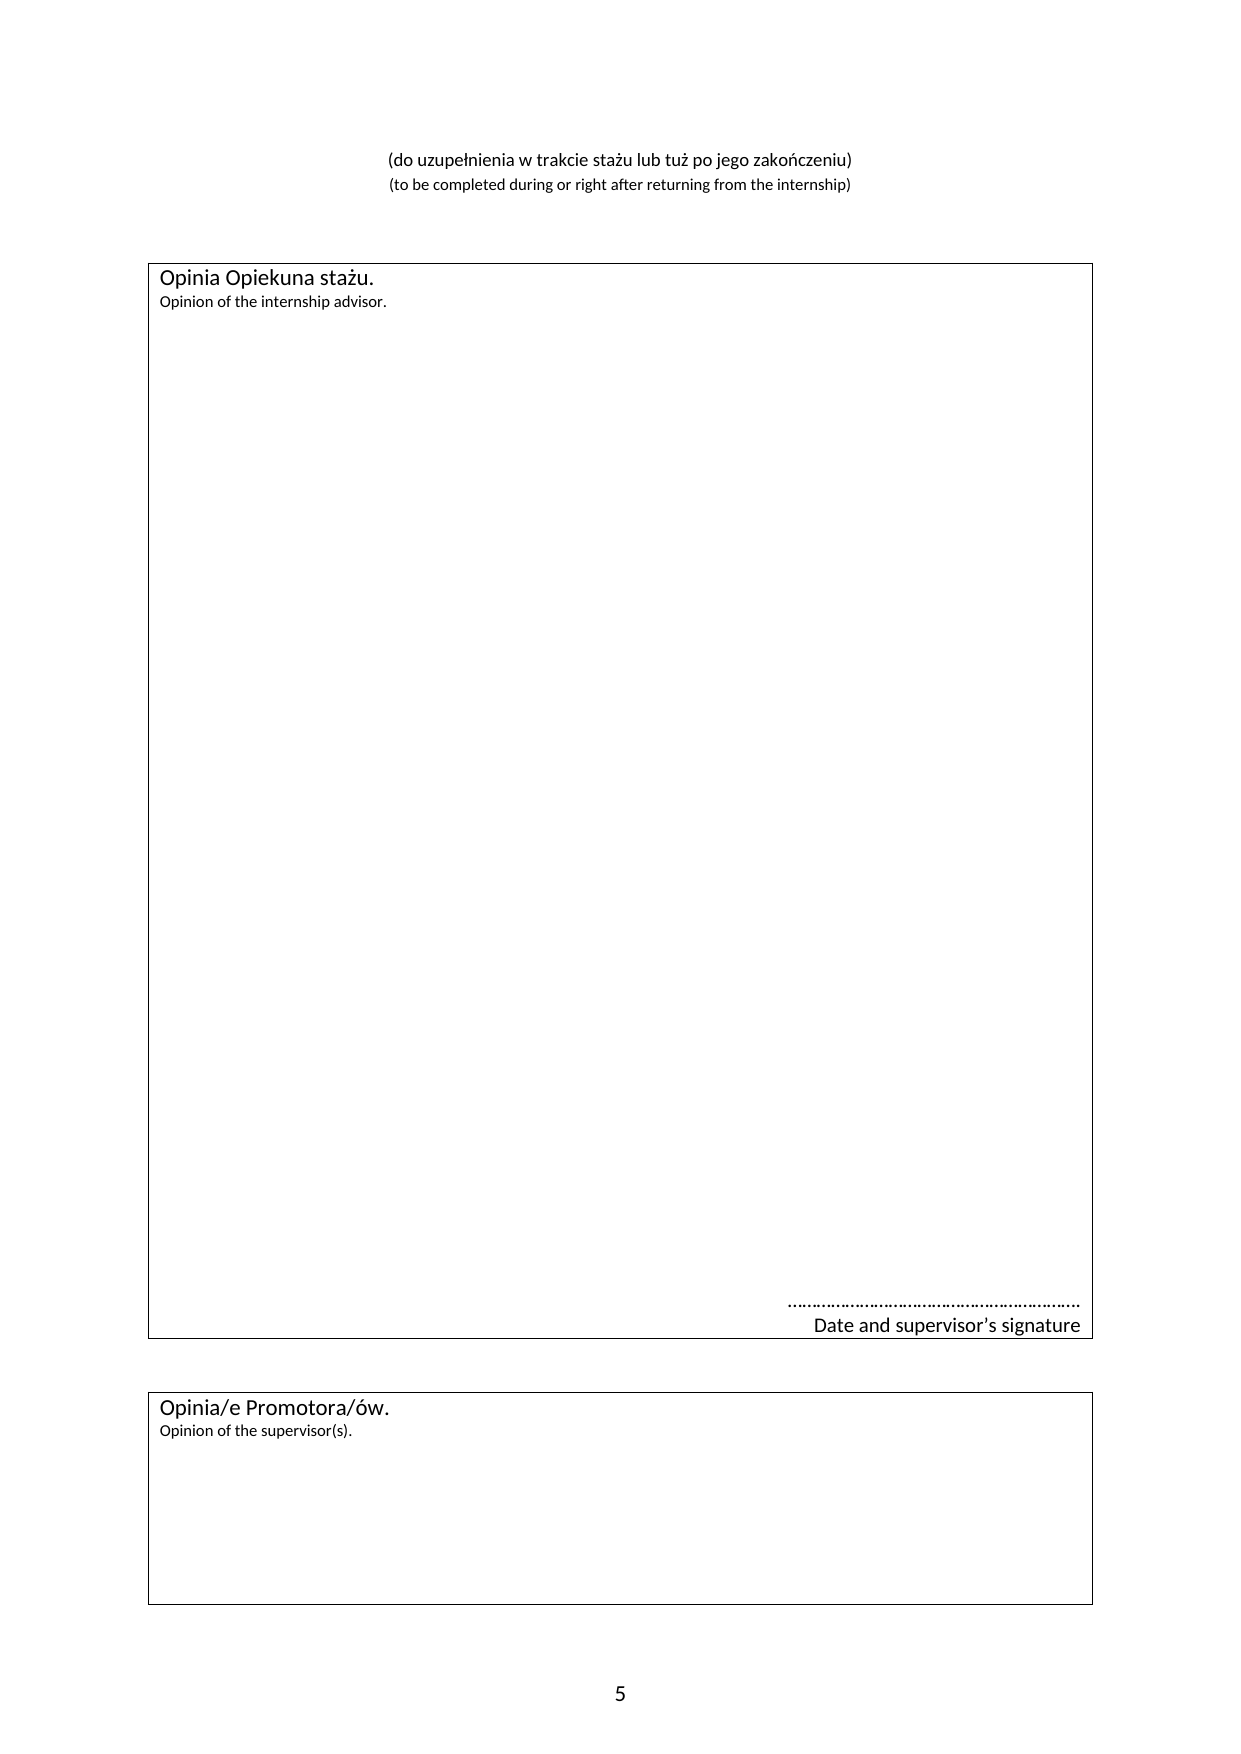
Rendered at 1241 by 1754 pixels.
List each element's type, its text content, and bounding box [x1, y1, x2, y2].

text (do uzupełnienia w trakcie stażu lub tuż po jego zakończeniu) [148, 148, 1092, 171]
table_header Opinia Opiekuna stażu. Opinion of the internship advisor. ……………………………………………………. Date and supervisor’s signature [149, 264, 1092, 1338]
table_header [149, 1393, 1092, 1603]
text (to be completed during or right after returning from the internship) [148, 174, 1092, 194]
